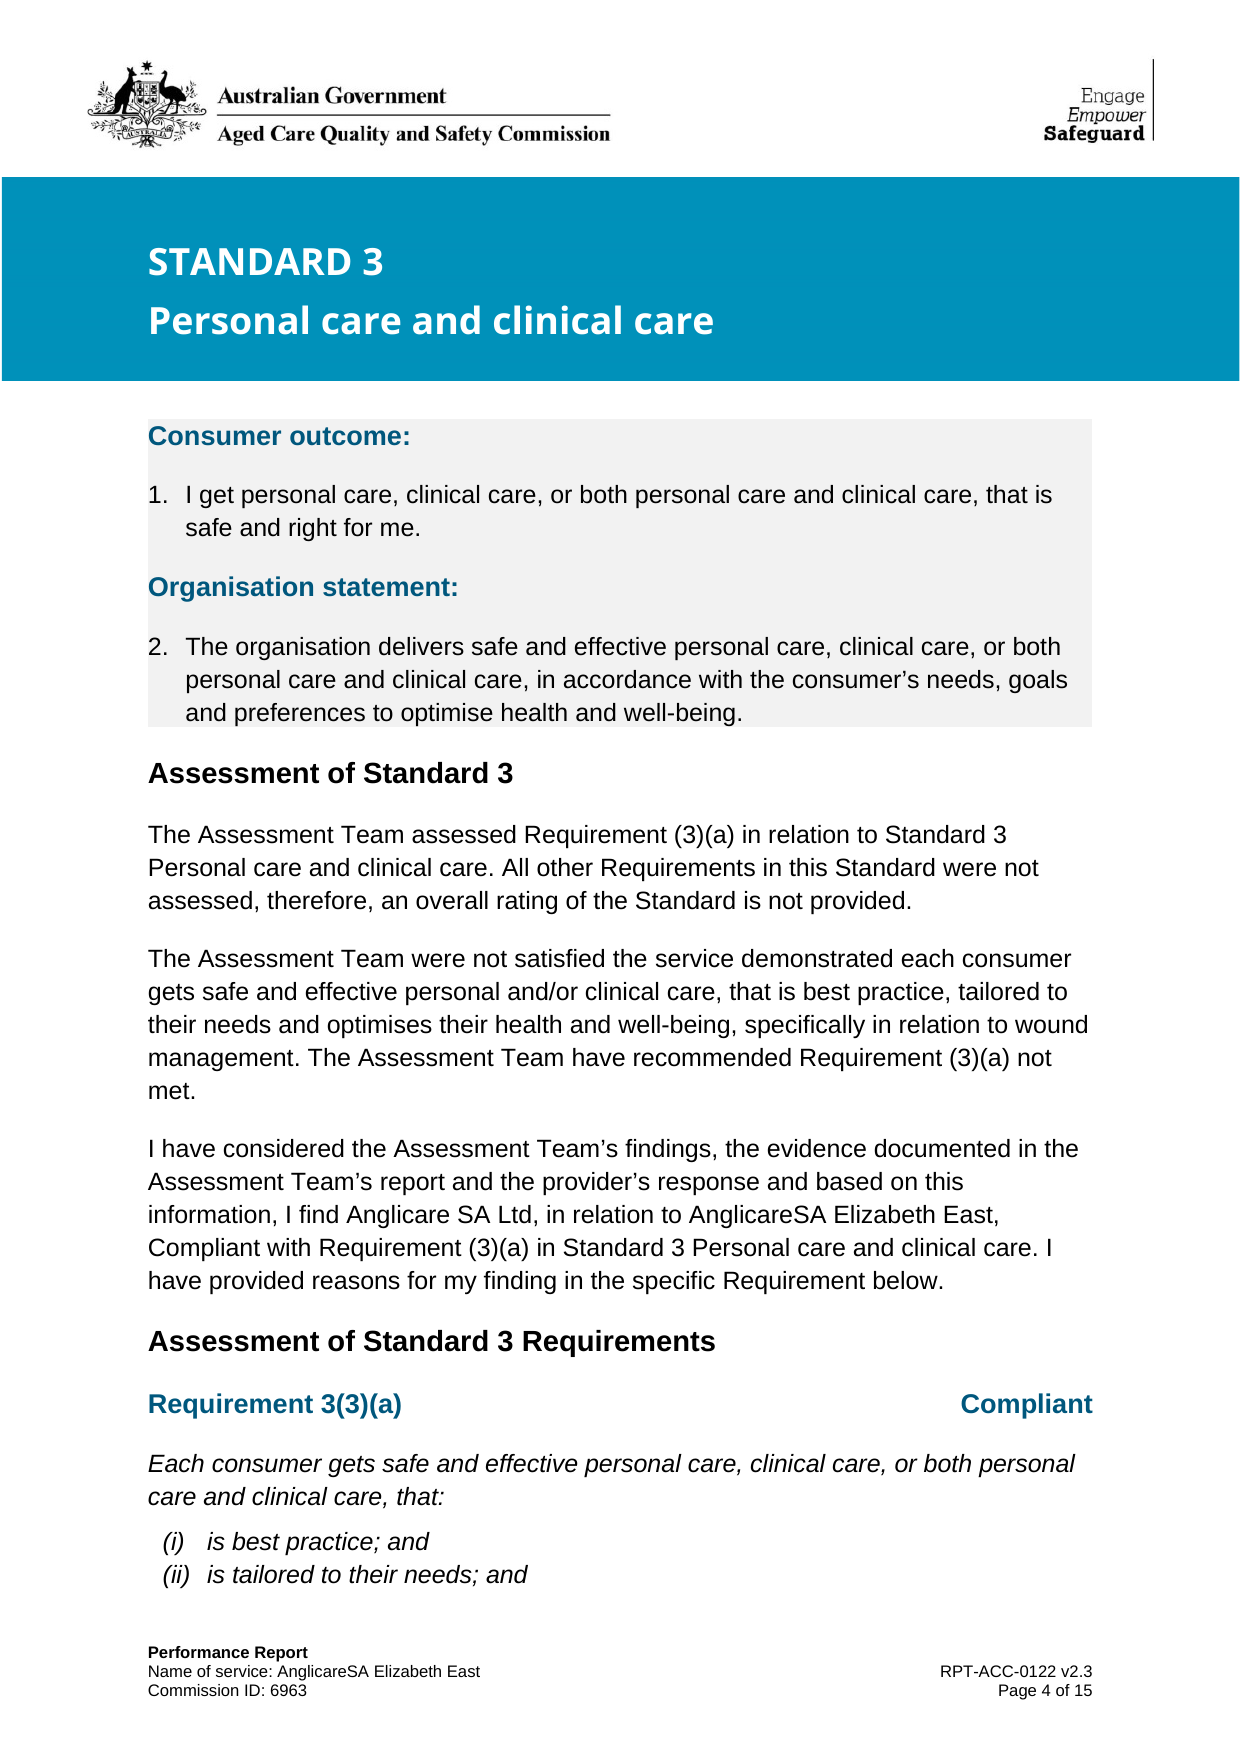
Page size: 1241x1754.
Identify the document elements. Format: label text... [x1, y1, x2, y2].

picture [1, 0, 1241, 169]
subtitle Consumer outcome: [148, 419, 1092, 451]
list is tailored to their needs; and [162, 1560, 1092, 1589]
subtitle Assessment of Standard 3 Requirements [148, 1324, 1092, 1358]
text Each consumer gets safe and effective personal care, clinical care, or both personal care and clinical care, that: [148, 1449, 1092, 1511]
text The Assessment Team assessed Requirement (3)(a) in relation to Standard 3 Personal care and clinical care. All other Requirements in this Standard were not assessed, therefore, an overall rating of the Standard is not provided. [148, 820, 1092, 915]
subtitle STANDARD 3 Personal care and clinical care [148, 236, 1092, 345]
subtitle Assessment of Standard 3 [148, 756, 1092, 790]
text The Assessment Team were not satisfied the service demonstrated each consumer gets safe and effective personal and/or clinical care, that is best practice, tailored to their needs and optimises their health and well-being, specifically in relation to wound management. The Assessment Team have recommended Requirement (3)(a) not met. [148, 944, 1092, 1105]
list is best practice; and [162, 1527, 1092, 1556]
text I have considered the Assessment Team’s findings, the evidence documented in the Assessment Team’s report and the provider’s response and based on this information, I find Anglicare SA Ltd, in relation to AnglicareSA Elizabeth East, Compliant with Requirement (3)(a) in Standard 3 Personal care and clinical care. I have provided reasons for my finding in the specific Requirement below. [148, 1134, 1092, 1295]
list The organisation delivers safe and effective personal care, clinical care, or both personal care and clinical care, in accordance with the consumer’s needs, goals and preferences to optimise health and well-being. [148, 632, 1092, 727]
subtitle Requirement 3(3)(a) Compliant [148, 1388, 1092, 1419]
list I get personal care, clinical care, or both personal care and clinical care, that is safe and right for me. [148, 480, 1092, 542]
subtitle Organisation statement: [148, 571, 1092, 603]
